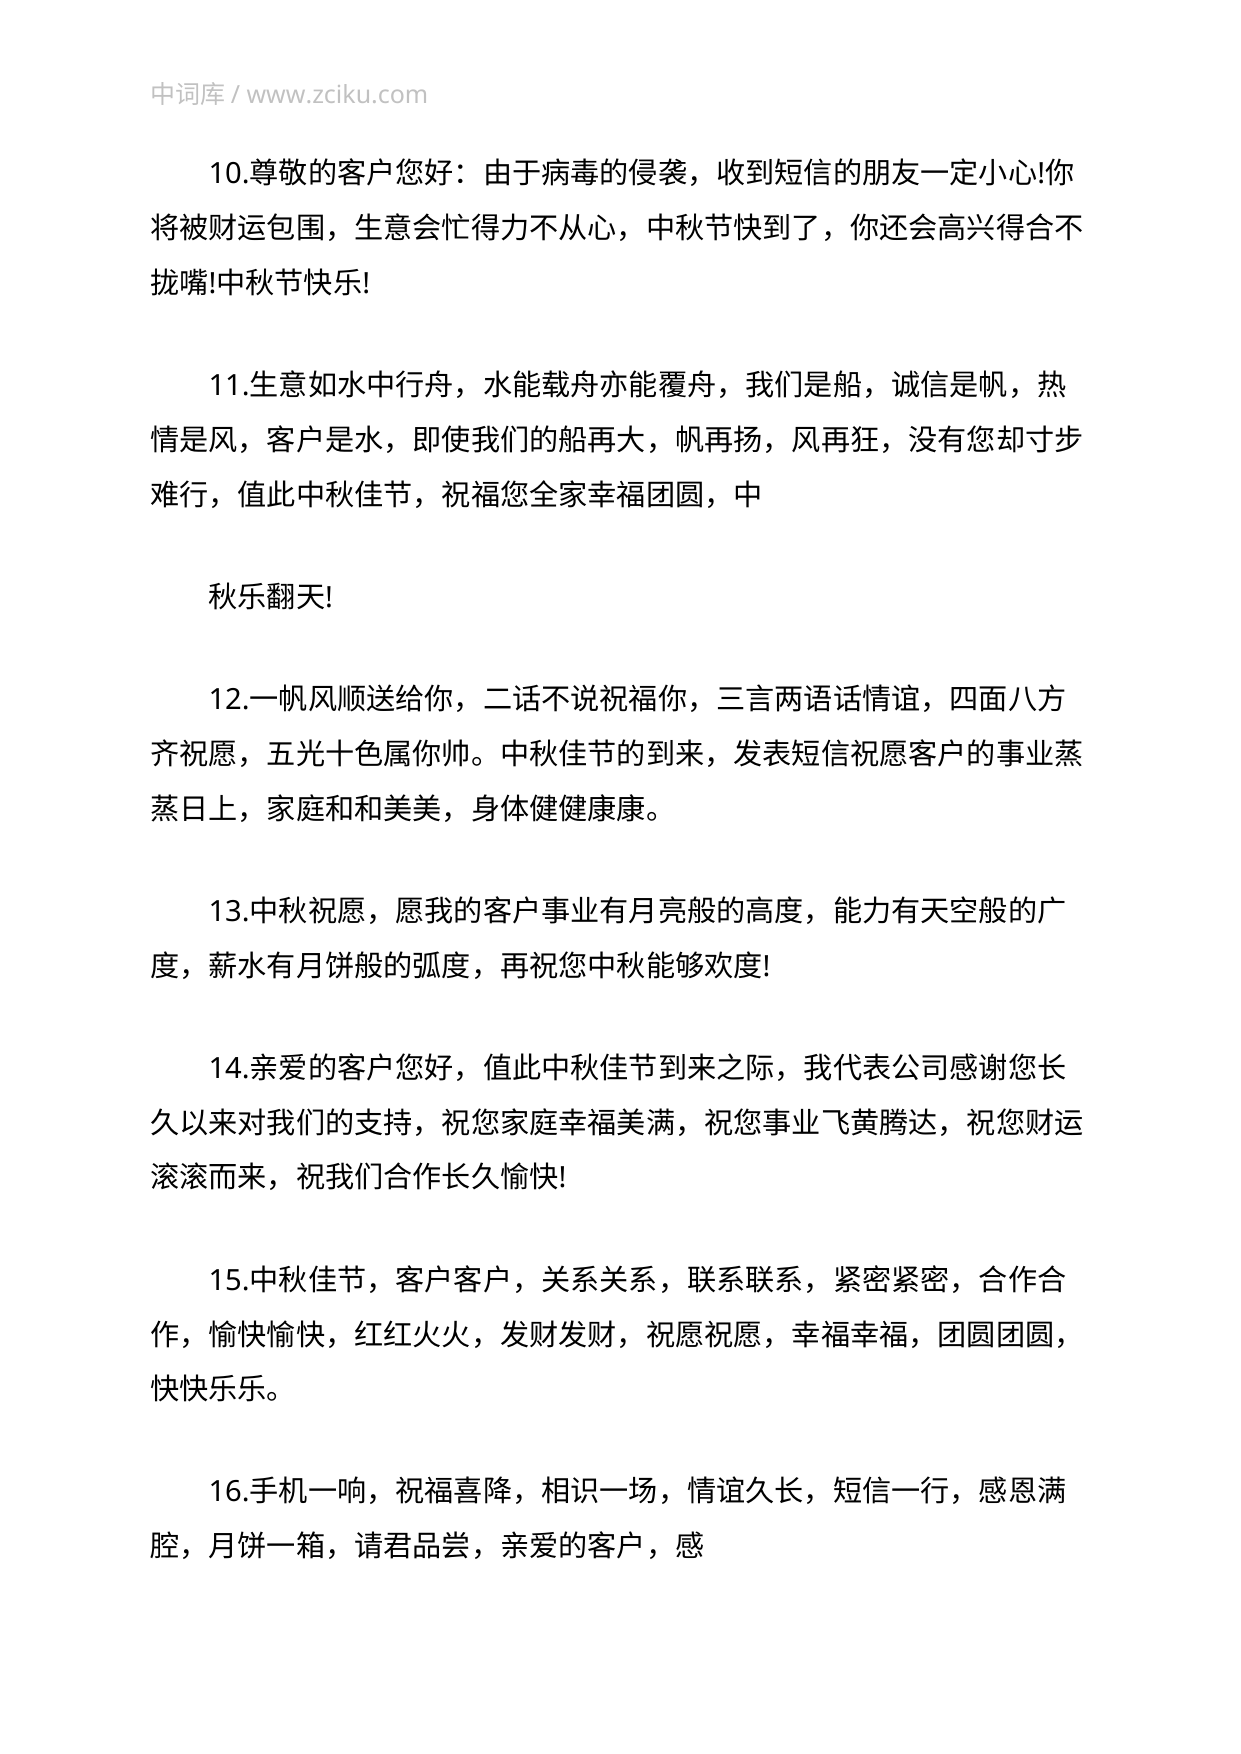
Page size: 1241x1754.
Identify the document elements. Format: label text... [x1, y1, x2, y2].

text 16.手机一响，祝福喜降，相识一场，情谊久长，短信一行，感恩满腔，月饼一箱，请君品尝，亲爱的客户，感 [150, 1468, 1090, 1565]
text 13.中秋祝愿，愿我的客户事业有月亮般的高度，能力有天空般的广度，薪水有月饼般的弧度，再祝您中秋能够欢度! [150, 887, 1090, 984]
text 14.亲爱的客户您好，值此中秋佳节到来之际，我代表公司感谢您长久以来对我们的支持，祝您家庭幸福美满，祝您事业飞黄腾达，祝您财运滚滚而来，祝我们合作长久愉快! [150, 1044, 1090, 1196]
text 15.中秋佳节，客户客户，关系关系，联系联系，紧密紧密，合作合作，愉快愉快，红红火火，发财发财，祝愿祝愿，幸福幸福，团圆团圆，快快乐乐。 [150, 1256, 1090, 1408]
text 秋乐翻天! [150, 573, 1090, 616]
text 12.一帆风顺送给你，二话不说祝福你，三言两语话情谊，四面八方齐祝愿，五光十色属你帅。中秋佳节的到来，发表短信祝愿客户的事业蒸蒸日上，家庭和和美美，身体健健康康。 [150, 676, 1090, 828]
text 11.生意如水中行舟，水能载舟亦能覆舟，我们是船，诚信是帆，热情是风，客户是水，即使我们的船再大，帆再扬，风再狂，没有您却寸步难行，值此中秋佳节，祝福您全家幸福团圆，中 [150, 362, 1090, 514]
text 10.尊敬的客户您好：由于病毒的侵袭，收到短信的朋友一定小心!你将被财运包围，生意会忙得力不从心，中秋节快到了，你还会高兴得合不拢嘴!中秋节快乐! [150, 150, 1090, 302]
